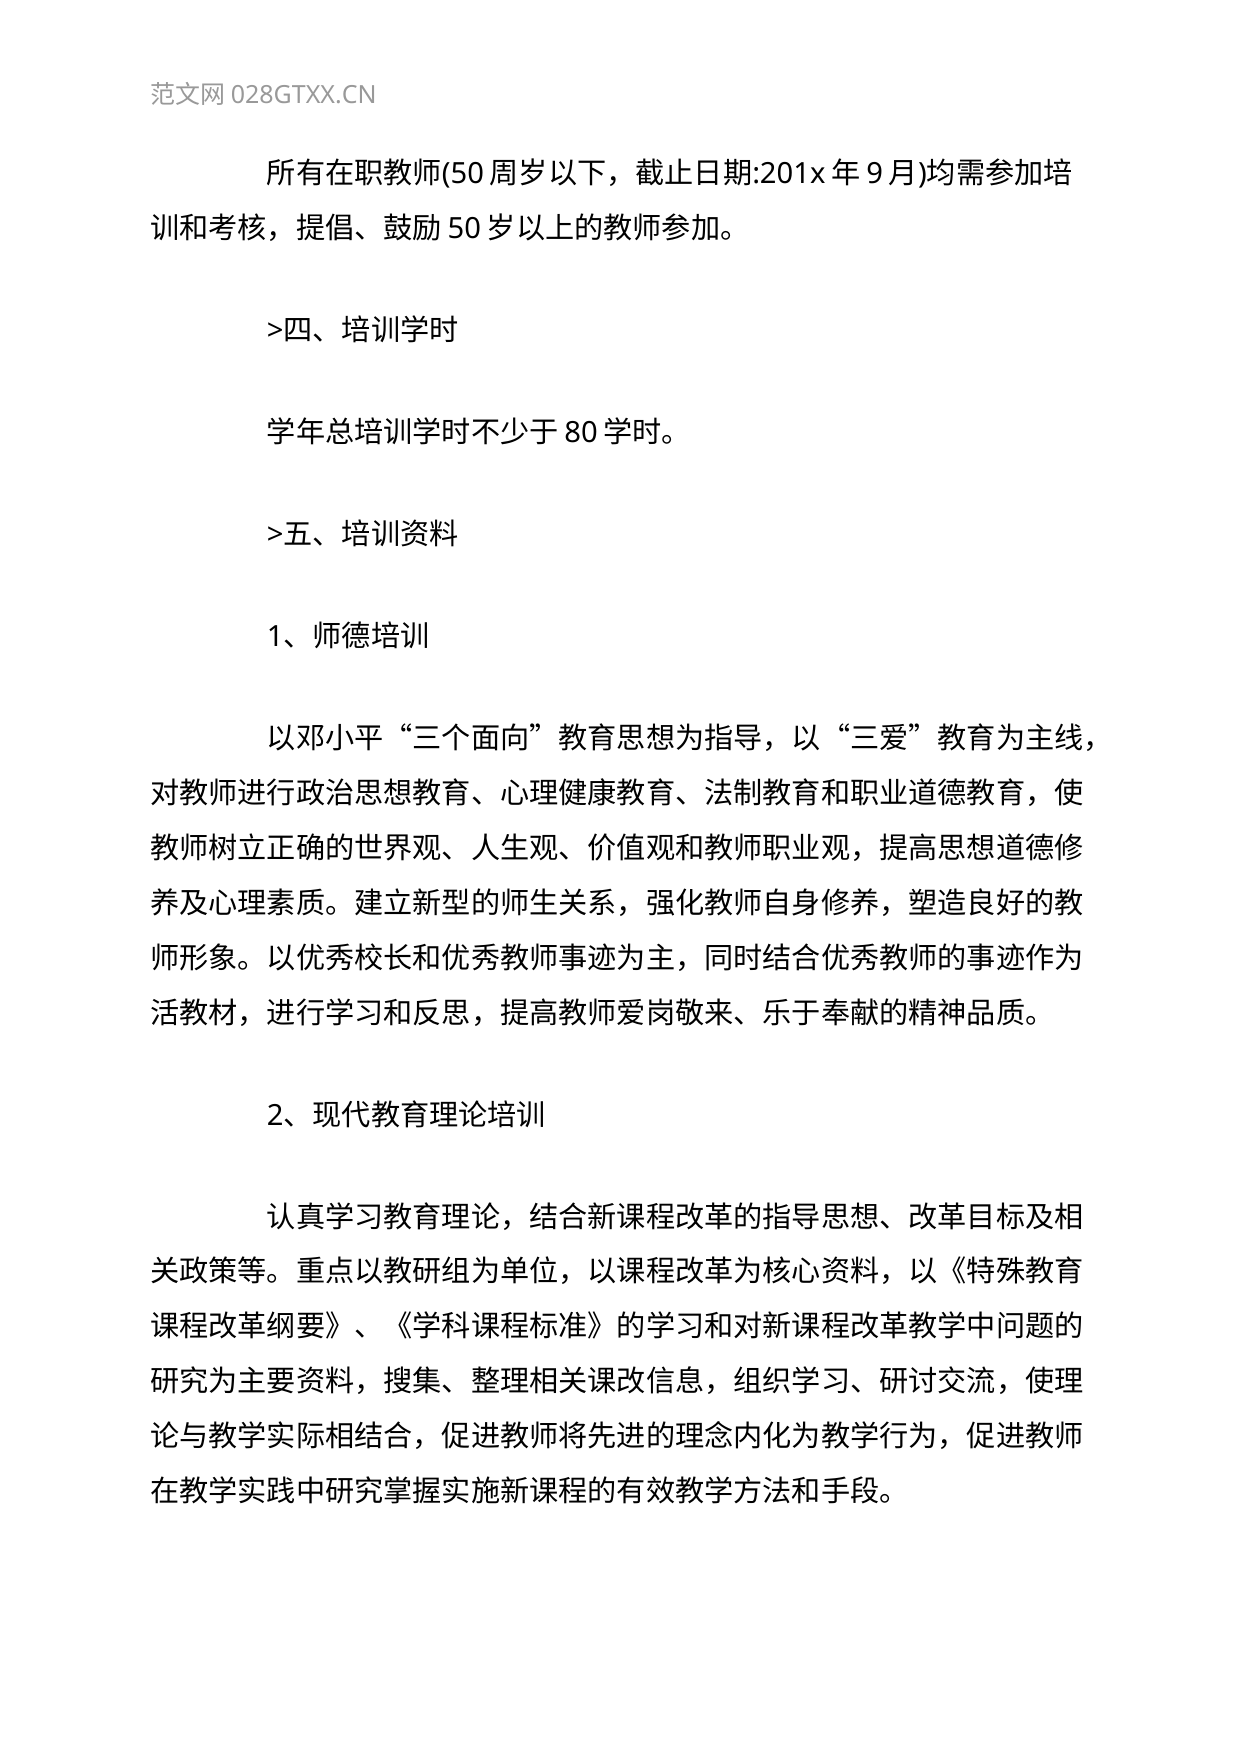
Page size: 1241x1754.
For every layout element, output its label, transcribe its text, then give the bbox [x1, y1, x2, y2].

text 所有在职教师(50周岁以下，截止日期:201x年9月)均需参加培训和考核，提倡、鼓励50岁以上的教师参加。 [150, 150, 1090, 247]
text 认真学习教育理论，结合新课程改革的指导思想、改革目标及相关政策等。重点以教研组为单位，以课程改革为核心资料，以《特殊教育课程改革纲要》、《学科课程标准》的学习和对新课程改革教学中问题的研究为主要资料，搜集、整理相关课改信息，组织学习、研讨交流，使理论与教学实际相结合，促进教师将先进的理念内化为教学行为，促进教师在教学实践中研究掌握实施新课程的有效教学方法和手段。 [150, 1193, 1090, 1510]
text 2、现代教育理论培训 [150, 1091, 1090, 1133]
text 学年总培训学时不少于80学时。 [150, 409, 1090, 451]
text >五、培训资料 [150, 511, 1090, 553]
text 以邓小平“三个面向”教育思想为指导，以“三爱”教育为主线，对教师进行政治思想教育、心理健康教育、法制教育和职业道德教育，使教师树立正确的世界观、人生观、价值观和教师职业观，提高思想道德修养及心理素质。建立新型的师生关系，强化教师自身修养，塑造良好的教师形象。以优秀校长和优秀教师事迹为主，同时结合优秀教师的事迹作为活教材，进行学习和反思，提高教师爱岗敬来、乐于奉献的精神品质。 [150, 715, 1090, 1032]
text >四、培训学时 [150, 307, 1090, 349]
text 1、师德培训 [150, 613, 1090, 655]
